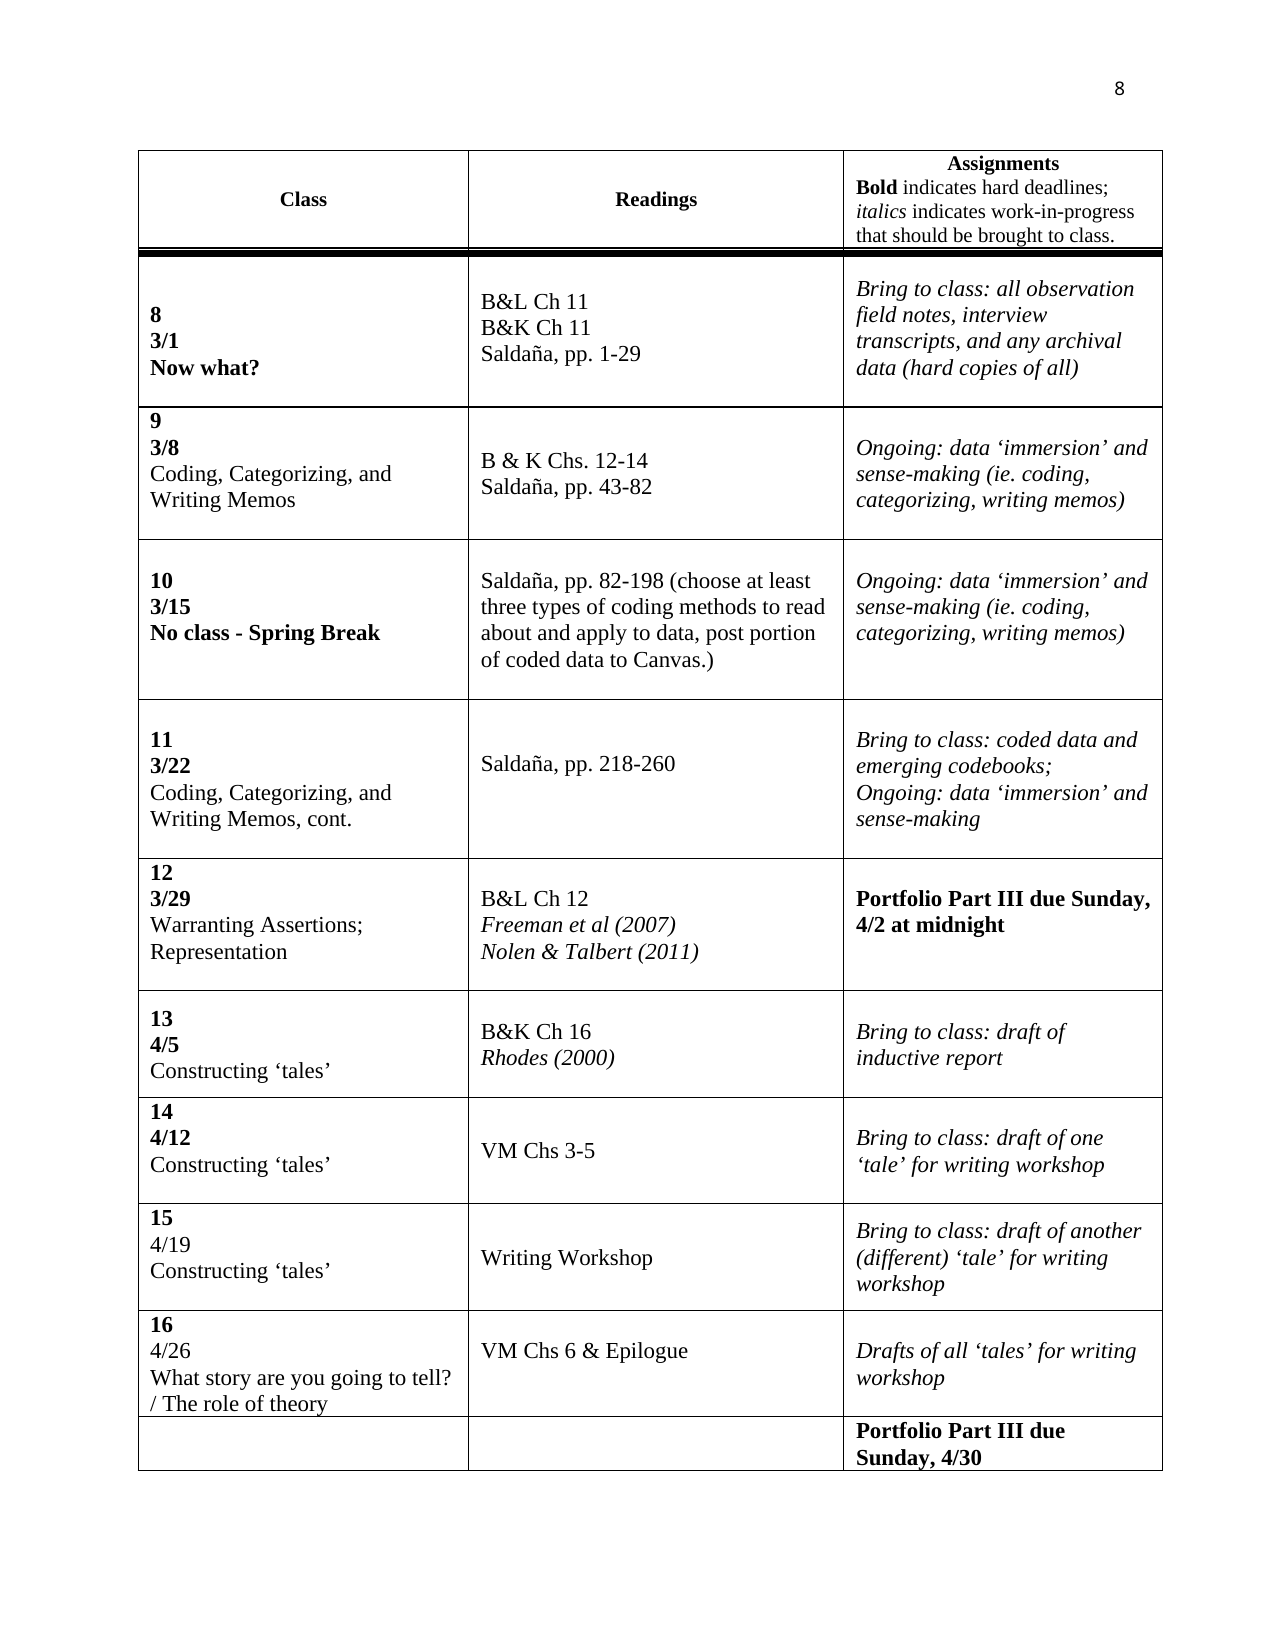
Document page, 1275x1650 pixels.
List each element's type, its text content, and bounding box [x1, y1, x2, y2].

table_cell 14 4/12 Constructing ‘tales’ [139, 1098, 468, 1203]
table_cell Bring to class: all observation field notes, interview transcripts, and any archival data (hard copies of all) [844, 257, 1162, 406]
table_cell B&K Ch 16 Rhodes (2000) [469, 991, 843, 1097]
table_cell Writing Workshop [469, 1204, 843, 1310]
table_header Class [139, 151, 468, 247]
table_cell Bring to class: draft of another (different) ‘tale’ for writing workshop [844, 1204, 1162, 1310]
table_cell Ongoing: data ‘immersion’ and sense-making (ie. coding, categorizing, writing memos) [844, 408, 1162, 539]
table_cell Drafts of all ‘tales’ for writing workshop [844, 1311, 1162, 1416]
table_cell 9 3/8 Coding, Categorizing, and Writing Memos [139, 408, 468, 539]
table_header Readings [469, 151, 843, 247]
table_cell B & K Chs. 12-14 Saldaña, pp. 43-82 [469, 408, 843, 539]
table_header Assignments Bold indicates hard deadlines; italics indicates work-in-progress that should be brought to class. [844, 151, 1162, 247]
table_cell Bring to class: draft of inductive report [844, 991, 1162, 1097]
table_cell 12 3/29 Warranting Assertions; Representation [139, 859, 468, 990]
table_cell VM Chs 6 & Epilogue [469, 1311, 843, 1416]
table_cell 8 3/1 Now what? [139, 257, 468, 406]
table_cell [139, 1417, 468, 1470]
table_cell Saldaña, pp. 82-198 (choose at least three types of coding methods to read about and apply to data, post portion of coded data to Canvas.) [469, 540, 843, 698]
table_cell Bring to class: draft of one ‘tale’ for writing workshop [844, 1098, 1162, 1203]
table_cell 15 4/19 Constructing ‘tales’ [139, 1204, 468, 1310]
table_cell 10 3/15 No class - Spring Break [139, 540, 468, 698]
table_cell Portfolio Part III due Sunday, 4/30 [844, 1417, 1162, 1470]
table_cell B&L Ch 11 B&K Ch 11 Saldaña, pp. 1-29 [469, 257, 843, 406]
table_cell B&L Ch 12 Freeman et al (2007) Nolen & Talbert (2011) [469, 859, 843, 990]
table_cell Portfolio Part III due Sunday, 4/2 at midnight [844, 859, 1162, 990]
table_cell Bring to class: coded data and emerging codebooks; Ongoing: data ‘immersion’ and sense-making [844, 700, 1162, 858]
table_cell 11 3/22 Coding, Categorizing, and Writing Memos, cont. [139, 700, 468, 858]
table_cell [469, 1417, 843, 1470]
table_cell Ongoing: data ‘immersion’ and sense-making (ie. coding, categorizing, writing memos) [844, 540, 1162, 698]
table_cell Saldaña, pp. 218-260 [469, 700, 843, 858]
table_cell 13 4/5 Constructing ‘tales’ [139, 991, 468, 1097]
table_cell VM Chs 3-5 [469, 1098, 843, 1203]
table_cell 16 4/26 What story are you going to tell? / The role of theory [139, 1311, 468, 1416]
